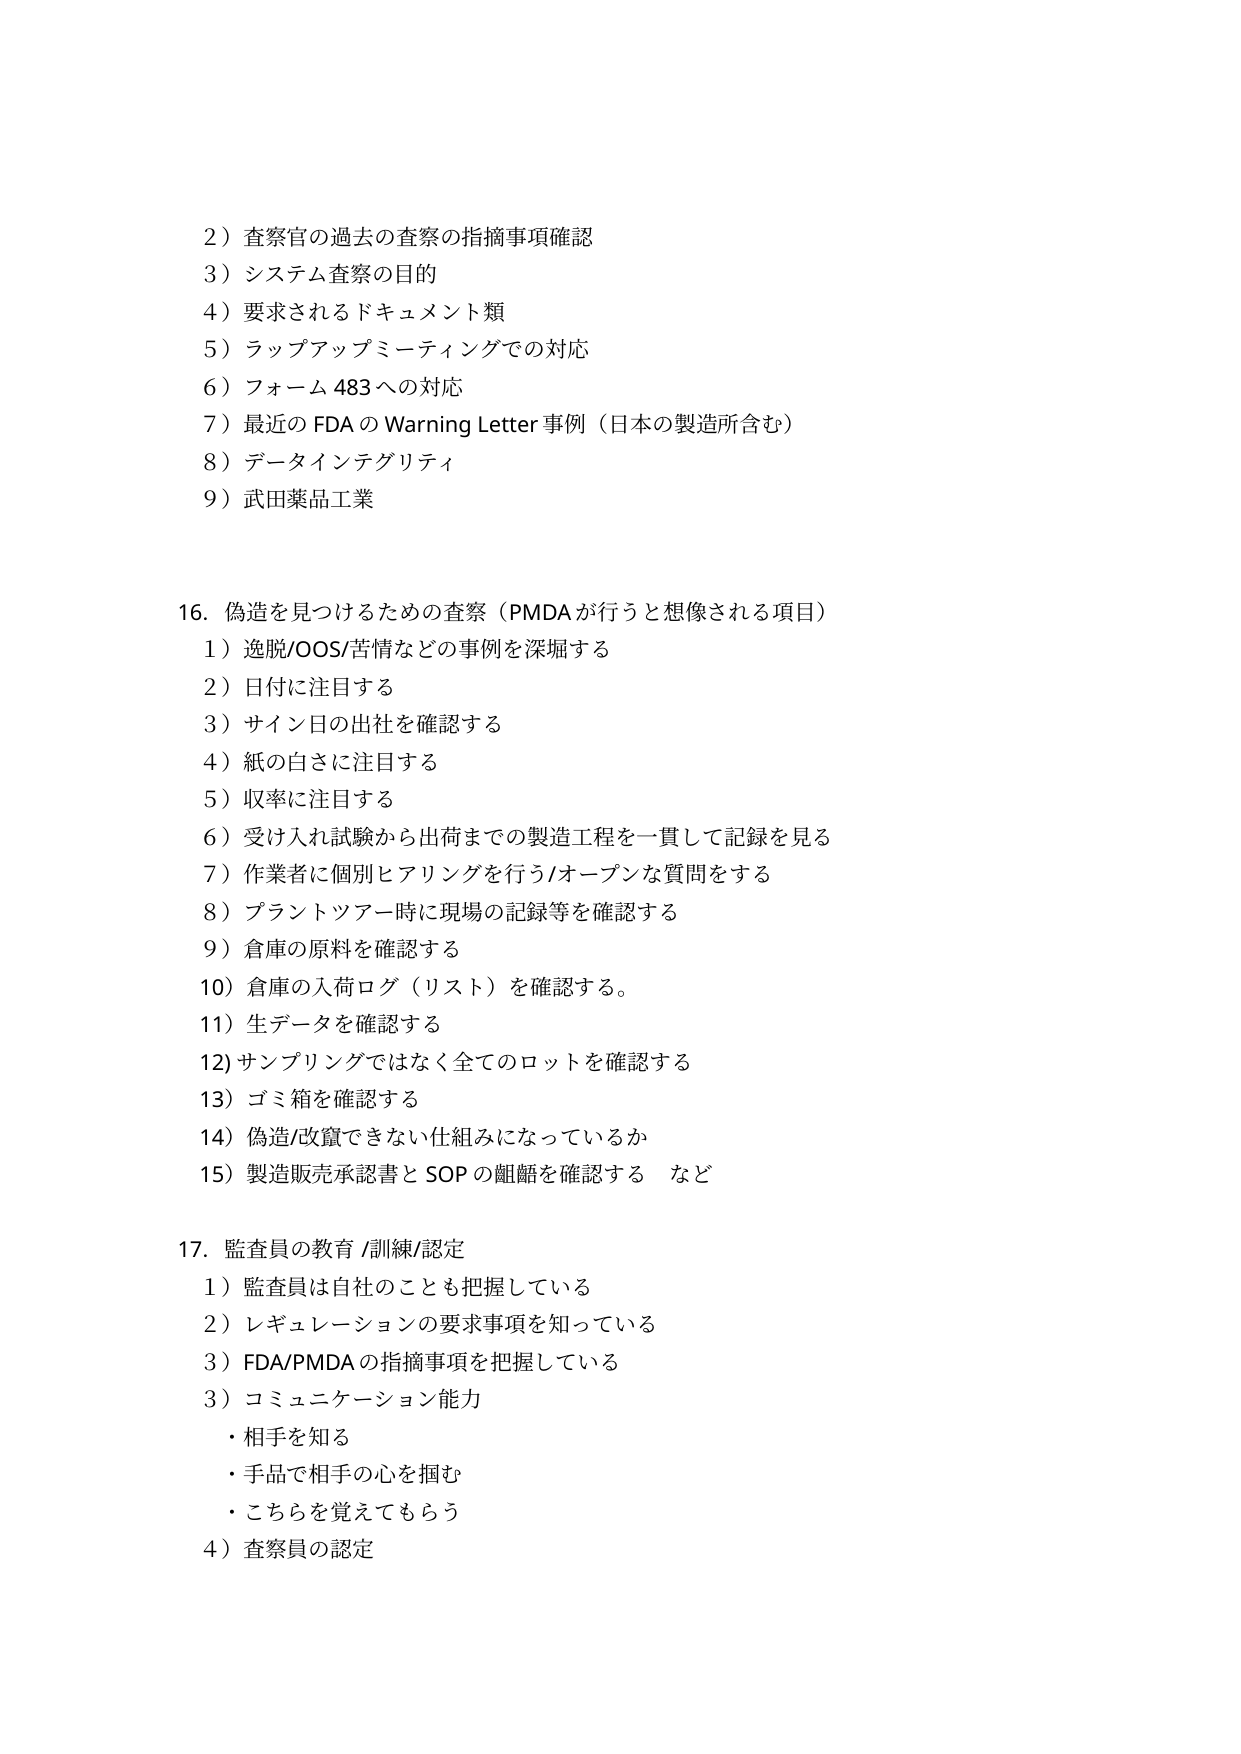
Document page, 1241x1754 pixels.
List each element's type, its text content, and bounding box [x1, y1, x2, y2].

text ２）レギュレーションの要求事項を知っている [177, 1304, 1063, 1342]
text ６）受け入れ試験から出荷までの製造工程を一貫して記録を見る [177, 817, 1063, 854]
text ３）FDA/PMDAの指摘事項を把握している [177, 1342, 1063, 1379]
text 12) サンプリングではなく全てのロットを確認する [177, 1042, 1063, 1079]
text ４）紙の白さに注目する [177, 742, 1063, 779]
text ５）ラップアップミーティングでの対応 [177, 329, 1063, 367]
text 14）偽造/改竄できない仕組みになっているか [177, 1117, 1063, 1154]
text 17．監査員の教育 /訓練/認定 [177, 1229, 1063, 1267]
text ２）日付に注目する [177, 667, 1063, 704]
text ９）武田薬品工業 [177, 479, 1063, 517]
text ９）倉庫の原料を確認する [177, 929, 1063, 967]
text ８）データインテグリティ [177, 442, 1063, 479]
text ７）最近のFDAのWarning Letter事例（日本の製造所含む） [177, 404, 1063, 442]
text １）監査員は自社のことも把握している [177, 1267, 1063, 1304]
text ２）査察官の過去の査察の指摘事項確認 [177, 217, 1063, 254]
text 10）倉庫の入荷ログ（リスト）を確認する。 [177, 967, 1063, 1004]
text ８）プラントツアー時に現場の記録等を確認する [177, 892, 1063, 929]
text ３）コミュニケーション能力 [177, 1379, 1063, 1417]
text ・手品で相手の心を掴む [177, 1454, 1063, 1492]
text ４）要求されるドキュメント類 [177, 292, 1063, 329]
text ・相手を知る [177, 1417, 1063, 1454]
text ３）システム査察の目的 [177, 254, 1063, 292]
text ・こちらを覚えてもらう [177, 1492, 1063, 1529]
text ７）作業者に個別ヒアリングを行う/オープンな質問をする [177, 854, 1063, 892]
text ５）収率に注目する [177, 779, 1063, 817]
text 13）ゴミ箱を確認する [177, 1079, 1063, 1117]
text ４）査察員の認定 [177, 1529, 1063, 1567]
text 15）製造販売承認書とSOPの齟齬を確認する など [177, 1154, 1063, 1192]
text 16．偽造を見つけるための査察（PMDAが行うと想像される項目） [177, 592, 1063, 629]
text 11）生データを確認する [177, 1004, 1063, 1042]
text ３）サイン日の出社を確認する [177, 704, 1063, 742]
text １）逸脱/OOS/苦情などの事例を深堀する [177, 629, 1063, 667]
text ６）フォーム483への対応 [177, 367, 1063, 404]
